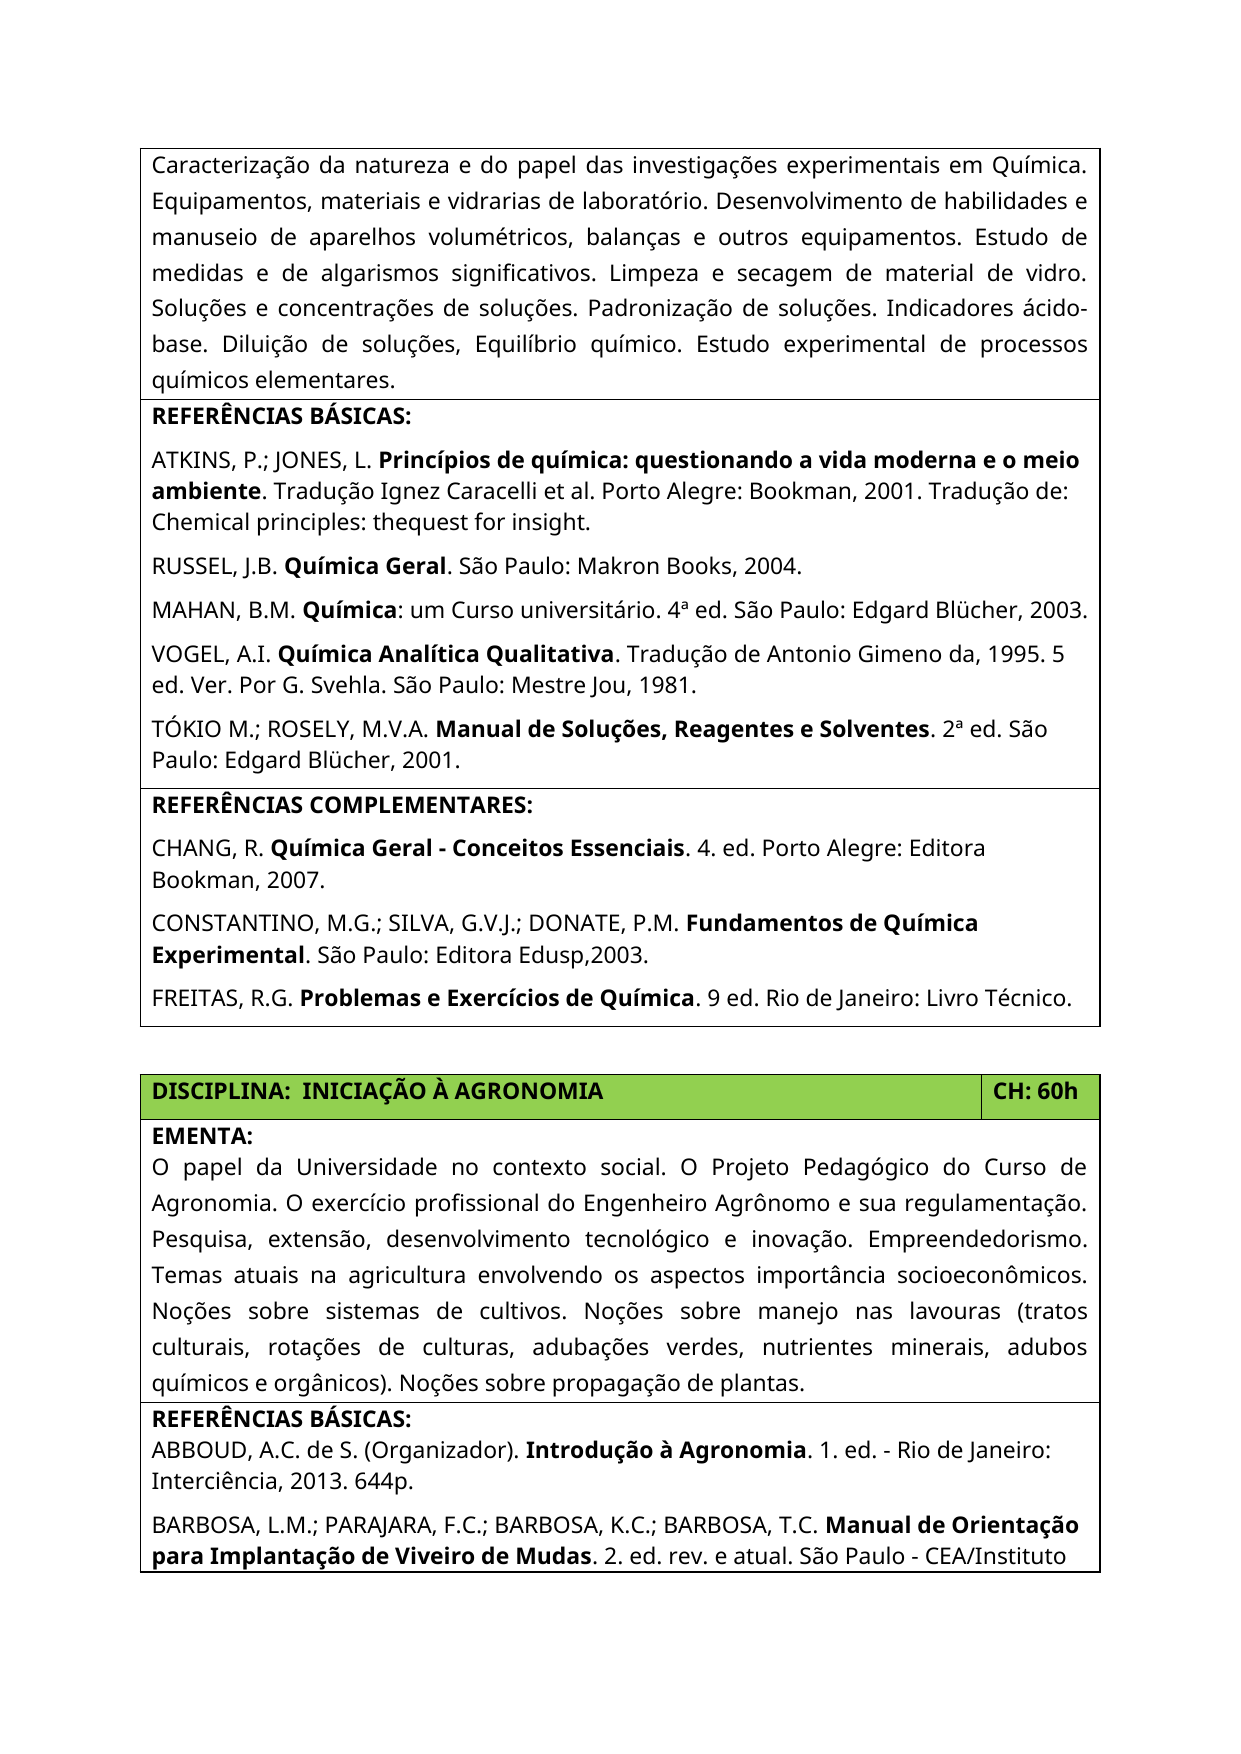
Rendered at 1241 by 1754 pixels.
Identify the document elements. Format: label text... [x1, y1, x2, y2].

table_header CH: 60h [982, 1075, 1099, 1119]
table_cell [141, 149, 1099, 399]
table_cell EMENTA: O papel da Universidade no contexto social. O Projeto Pedagógico do Curso de Agronomia. O exercício profissional do Engenheiro Agrônomo e sua regulamentação. Pesquisa, extensão, desenvolvimento tecnológico e inovação. Empreendedorismo. Temas atuais na agricultura envolvendo os aspectos importância socioeconômicos. Noções sobre sistemas de cultivos. Noções sobre manejo nas lavouras (tratos culturais, rotações de culturas, adubações verdes, nutrientes minerais, adubos químicos e orgânicos). Noções sobre propagação de plantas. [141, 1120, 1099, 1402]
table_cell REFERÊNCIAS BÁSICAS: ATKINS, P.; JONES, L. Princípios de química: questionando a vida moderna e o meio ambiente. Tradução Ignez Caracelli et al. Porto Alegre: Bookman, 2001. Tradução de: Chemical principles: thequest for insight. RUSSEL, J.B. Química Geral. São Paulo: Makron Books, 2004. MAHAN, B.M. Química: um Curso universitário. 4ª ed. São Paulo: Edgard Blücher, 2003. VOGEL, A.I. Química Analítica Qualitativa. Tradução de Antonio Gimeno da, 1995. 5 ed. Ver. Por G. Svehla. São Paulo: Mestre Jou, 1981. TÓKIO M.; ROSELY, M.V.A. Manual de Soluções, Reagentes e Solventes. 2ª ed. São Paulo: Edgard Blücher, 2001. [141, 400, 1099, 788]
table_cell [141, 1403, 1099, 1571]
table_header DISCIPLINA: INICIAÇÃO À AGRONOMIA [141, 1075, 981, 1119]
table_cell REFERÊNCIAS COMPLEMENTARES: CHANG, R. Química Geral - Conceitos Essenciais. 4. ed. Porto Alegre: Editora Bookman, 2007. CONSTANTINO, M.G.; SILVA, G.V.J.; DONATE, P.M. Fundamentos de Química Experimental. São Paulo: Editora Edusp,2003. FREITAS, R.G. Problemas e Exercícios de Química. 9 ed. Rio de Janeiro: Livro Técnico. [141, 789, 1099, 1026]
